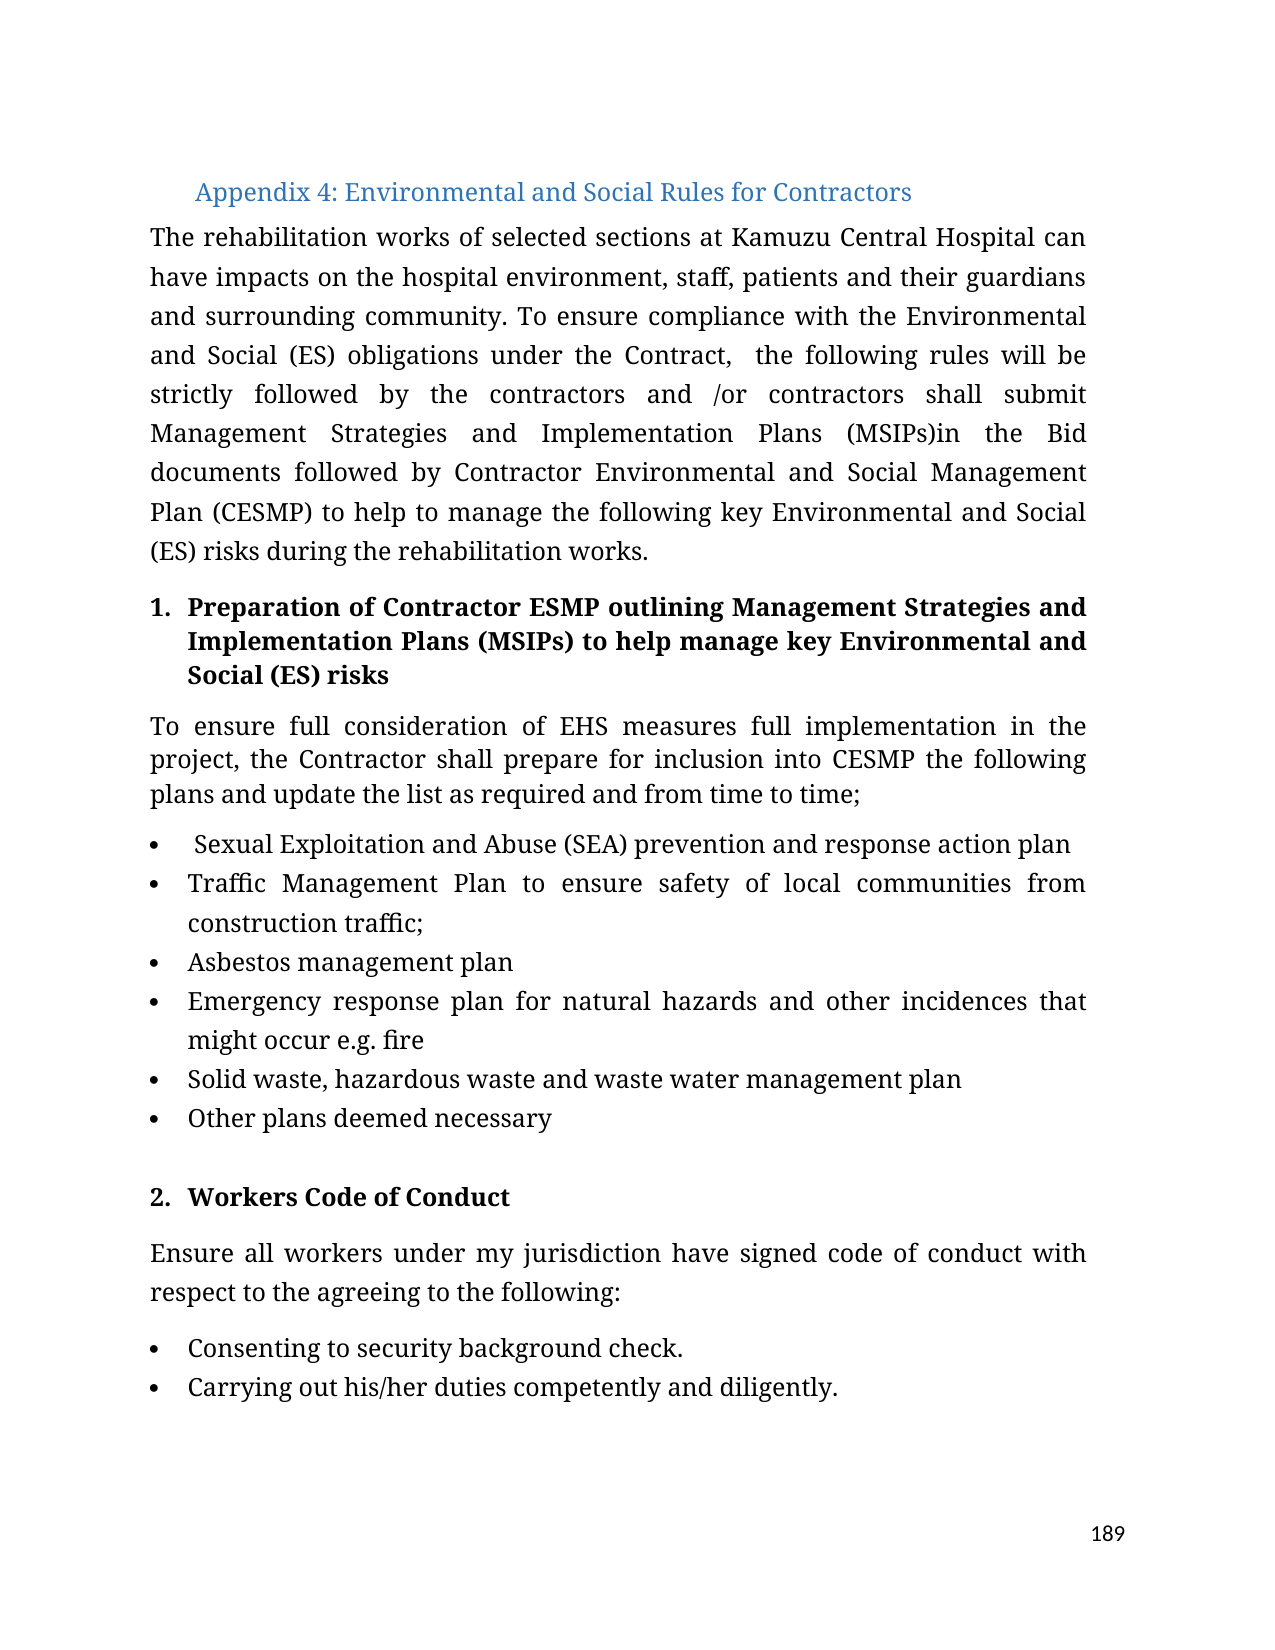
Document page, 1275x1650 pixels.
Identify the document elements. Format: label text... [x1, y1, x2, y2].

list Sexual Exploitation and Abuse (SEA) prevention and response action plan [150, 827, 1087, 861]
list Workers Code of Conduct [150, 1179, 1087, 1213]
text Ensure all workers under my jurisdiction have signed code of conduct with respect to the agreeing to the following: [150, 1235, 1087, 1308]
text To ensure full consideration of EHS measures full implementation in the project, the Contractor shall prepare for inclusion into CESMP the following plans and update the list as required and from time to time; [150, 708, 1087, 810]
list Preparation of Contractor ESMP outlining Management Strategies and Implementation Plans (MSIPs) to help manage key Environmental and Social (ES) risks [150, 589, 1087, 691]
text The rehabilitation works of selected sections at Kamuzu Central Hospital can have impacts on the hospital environment, staff, patients and their guardians and surrounding community. To ensure compliance with the Environmental and Social (ES) obligations under the Contract, the following rules will be strictly followed by the contractors and /or contractors shall submit Management Strategies and Implementation Plans (MSIPs)in the Bid documents followed by Contractor Environmental and Social Management Plan (CESMP) to help to manage the following key Environmental and Social (ES) risks during the rehabilitation works. [150, 220, 1087, 567]
subtitle Appendix 4: Environmental and Social Rules for Contractors [195, 175, 1125, 209]
list Asbestos management plan [150, 944, 1087, 978]
list Carrying out his/her duties competently and diligently. [150, 1369, 1087, 1403]
list Traffic Management Plan to ensure safety of local communities from construction traffic; [150, 866, 1087, 939]
list Other plans deemed necessary [150, 1101, 1087, 1135]
list Solid waste, hazardous waste and waste water management plan [150, 1062, 1087, 1096]
list Consenting to security background check. [150, 1330, 1087, 1364]
list Emergency response plan for natural hazards and other incidences that might occur e.g. fire [150, 984, 1087, 1057]
